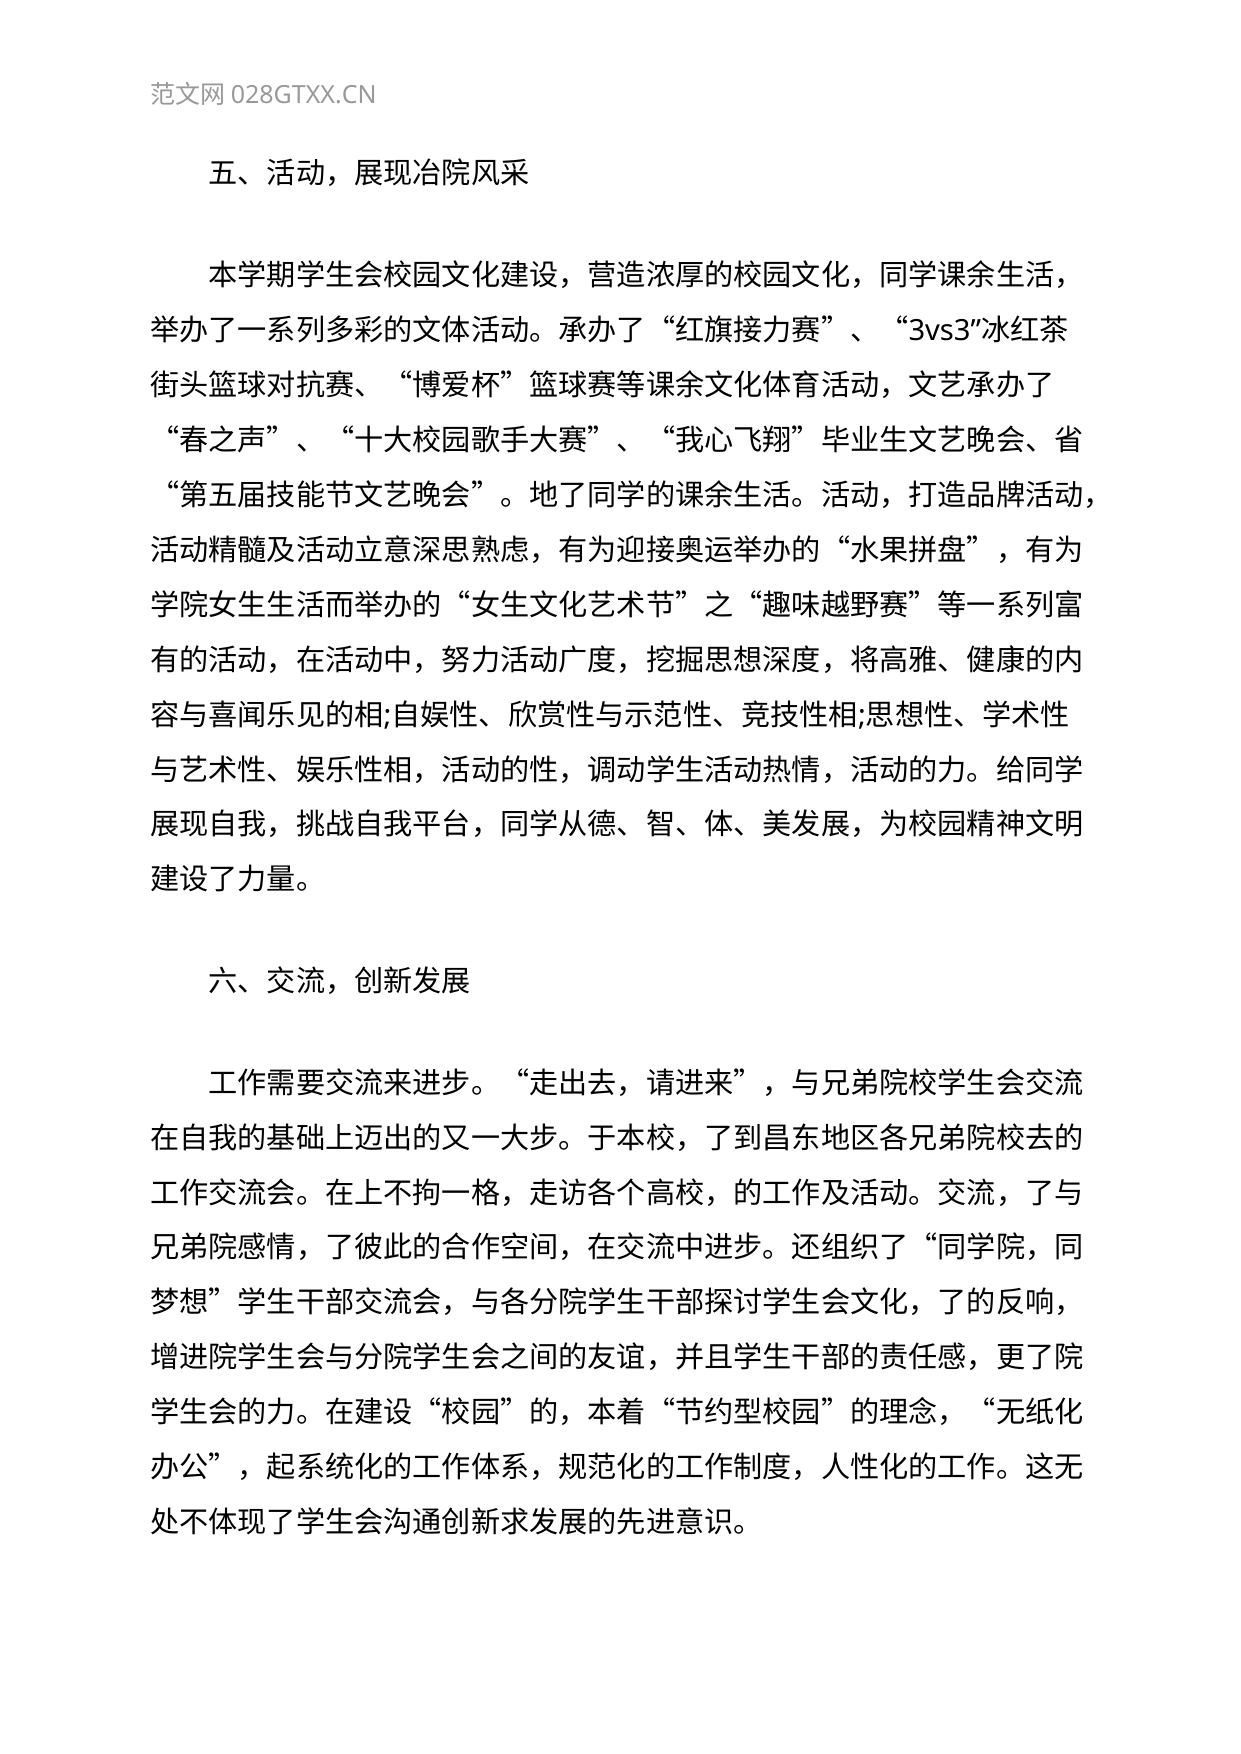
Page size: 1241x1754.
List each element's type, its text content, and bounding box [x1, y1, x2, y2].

text 六、交流，创新发展 [150, 958, 1090, 1000]
text 五、活动，展现冶院风采 [150, 150, 1090, 192]
text 本学期学生会校园文化建设，营造浓厚的校园文化，同学课余生活，举办了一系列多彩的文体活动。承办了“红旗接力赛”、“3vs3”冰红茶街头篮球对抗赛、“博爱杯”篮球赛等课余文化体育活动，文艺承办了“春之声”、“十大校园歌手大赛”、“我心飞翔”毕业生文艺晚会、省“第五届技能节文艺晚会”。地了同学的课余生活。活动，打造品牌活动，活动精髓及活动立意深思熟虑，有为迎接奥运举办的“水果拼盘”，有为学院女生生活而举办的“女生文化艺术节”之“趣味越野赛”等一系列富有的活动，在活动中，努力活动广度，挖掘思想深度，将高雅、健康的内容与喜闻乐见的相;自娱性、欣赏性与示范性、竞技性相;思想性、学术性与艺术性、娱乐性相，活动的性，调动学生活动热情，活动的力。给同学展现自我，挑战自我平台，同学从德、智、体、美发展，为校园精神文明建设了力量。 [150, 252, 1090, 898]
text 工作需要交流来进步。“走出去，请进来”，与兄弟院校学生会交流在自我的基础上迈出的又一大步。于本校，了到昌东地区各兄弟院校去的工作交流会。在上不拘一格，走访各个高校，的工作及活动。交流，了与兄弟院感情，了彼此的合作空间，在交流中进步。还组织了“同学院，同梦想”学生干部交流会，与各分院学生干部探讨学生会文化，了的反响，增进院学生会与分院学生会之间的友谊，并且学生干部的责任感，更了院学生会的力。在建设“校园”的，本着“节约型校园”的理念，“无纸化办公”，起系统化的工作体系，规范化的工作制度，人性化的工作。这无处不体现了学生会沟通创新求发展的先进意识。 [150, 1059, 1090, 1541]
